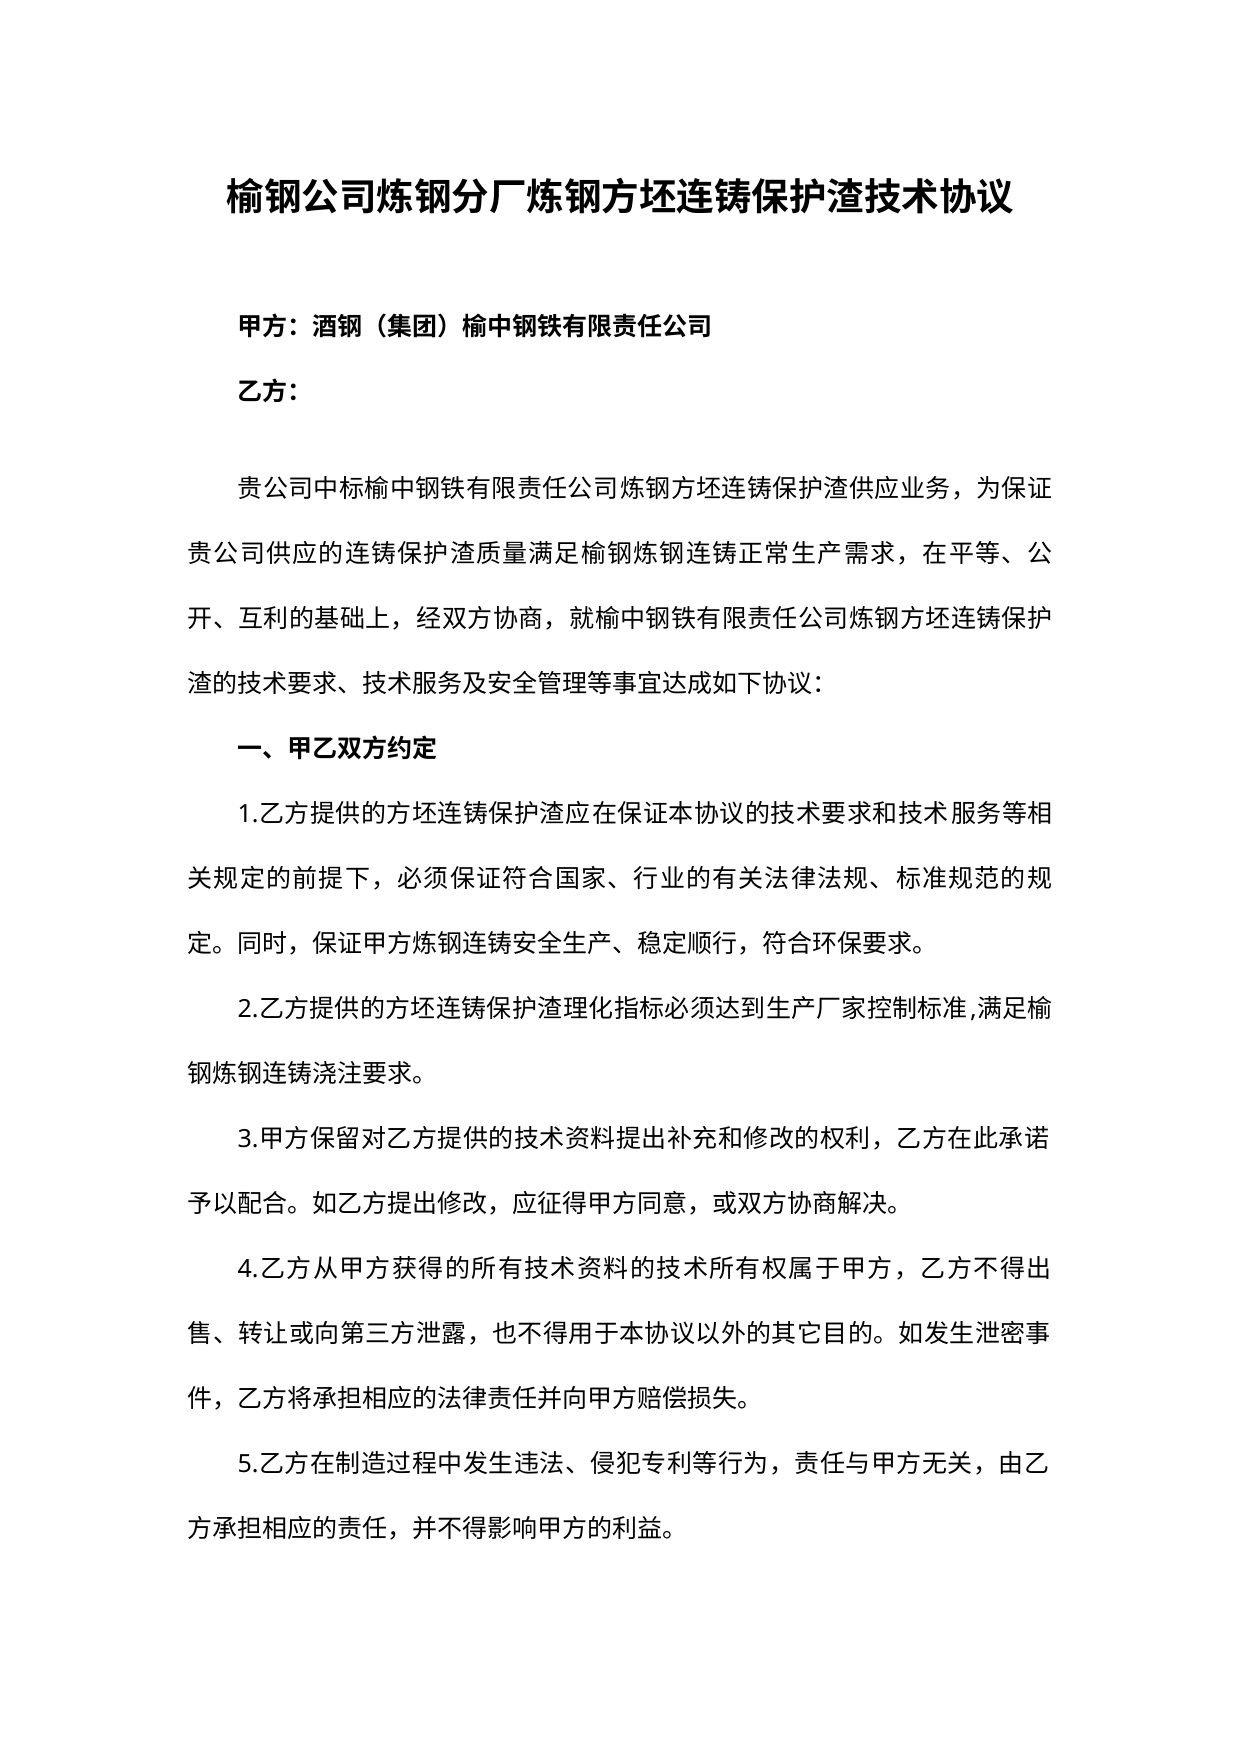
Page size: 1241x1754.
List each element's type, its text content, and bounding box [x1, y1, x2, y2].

text 贵公司中标榆中钢铁有限责任公司炼钢方坯连铸保护渣供应业务，为保证贵公司供应的连铸保护渣质量满足榆钢炼钢连铸正常生产需求，在平等、公开、互利的基础上，经双方协商，就榆中钢铁有限责任公司炼钢方坯连铸保护渣的技术要求、技术服务及安全管理等事宜达成如下协议： [187, 454, 1053, 714]
text 榆钢公司炼钢分厂炼钢方坯连铸保护渣技术协议 [187, 162, 1053, 227]
text 甲方：酒钢（集团）榆中钢铁有限责任公司 [187, 292, 1053, 357]
text 3.甲方保留对乙方提供的技术资料提出补充和修改的权利，乙方在此承诺予以配合。如乙方提出修改，应征得甲方同意，或双方协商解决。 [187, 1104, 1053, 1234]
text 4.乙方从甲方获得的所有技术资料的技术所有权属于甲方，乙方不得出售、转让或向第三方泄露，也不得用于本协议以外的其它目的。如发生泄密事件，乙方将承担相应的法律责任并向甲方赔偿损失。 [187, 1234, 1053, 1429]
text 1.乙方提供的方坯连铸保护渣应在保证本协议的技术要求和技术服务等相关规定的前提下，必须保证符合国家、行业的有关法律法规、标准规范的规定。同时，保证甲方炼钢连铸安全生产、稳定顺行，符合环保要求。 [187, 779, 1053, 974]
text 2.乙方提供的方坯连铸保护渣理化指标必须达到生产厂家控制标准,满足榆钢炼钢连铸浇注要求。 [187, 974, 1053, 1104]
text 乙方： [187, 357, 1053, 422]
text 一、甲乙双方约定 [187, 714, 1053, 779]
text 5.乙方在制造过程中发生违法、侵犯专利等行为，责任与甲方无关，由乙方承担相应的责任，并不得影响甲方的利益。 [187, 1429, 1053, 1559]
